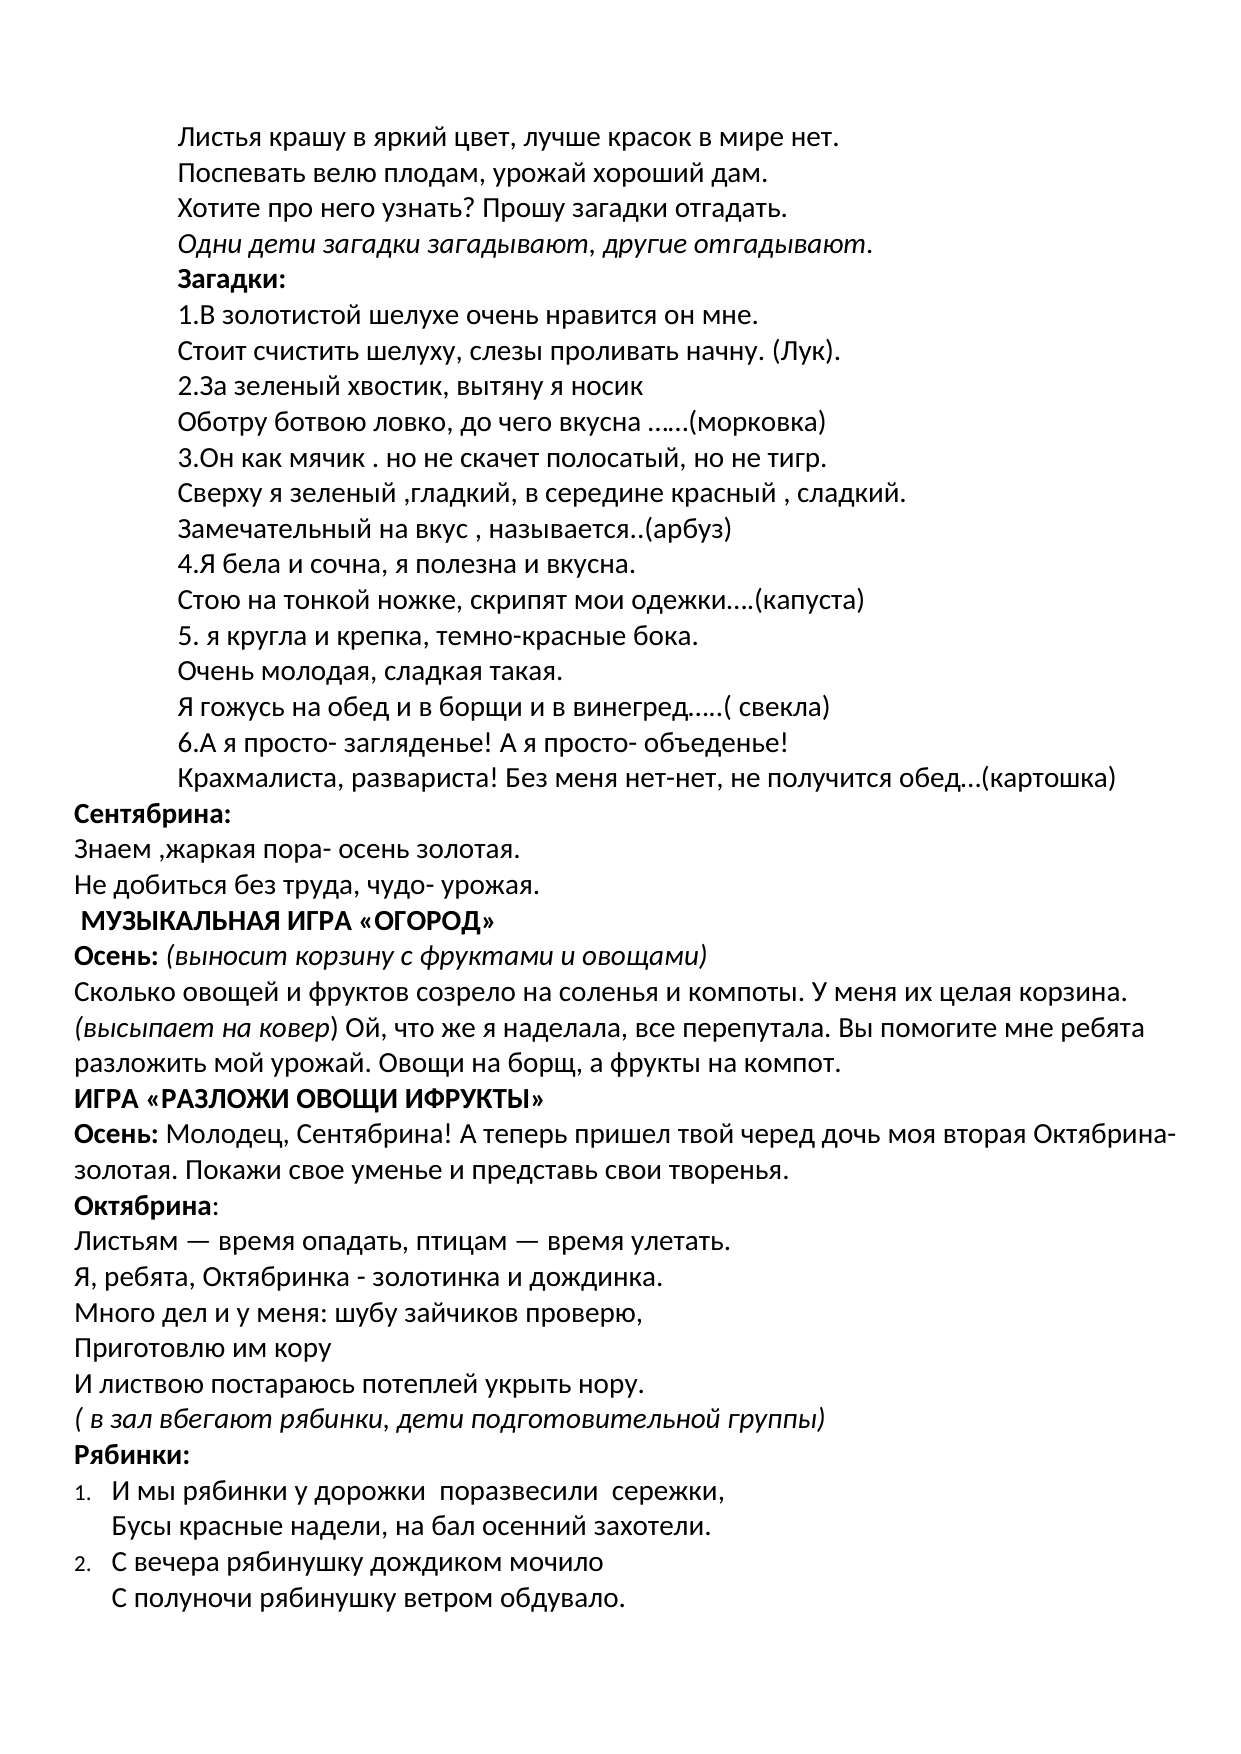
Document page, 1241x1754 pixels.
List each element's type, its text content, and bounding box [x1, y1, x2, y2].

text Замечательный на вкус , называется..(арбуз) [177, 510, 1152, 546]
text Я гожусь на обед и в борщи и в винегред…..( свекла) [177, 688, 1152, 724]
list С вечера рябинушку дождиком мочило [74, 1543, 1152, 1579]
text Сентябрина: [74, 795, 1152, 831]
text 1.В золотистой шелухе очень нравится он мне. [177, 296, 1152, 332]
text И листвою постараюсь потеплей укрыть нору. [74, 1365, 1152, 1401]
text Осень: Молодец, Сентябрина! А теперь пришел твой черед дочь моя вторая Октябрина-золотая. Покажи свое уменье и представь свои творенья. [74, 1116, 1240, 1187]
text Загадки: [177, 261, 1152, 296]
text Я, ребята, Октябринка - золотинка и дождинка. [74, 1258, 1152, 1294]
text Осень: (выносит корзину с фруктами и овощами) [74, 937, 1152, 973]
text Крахмалиста, развариста! Без меня нет-нет, не получится обед…(картошка) [177, 759, 1152, 795]
text Листья крашу в яркий цвет, лучше красок в мире нет. [177, 118, 1152, 154]
text Не добиться без труда, чудо- урожая. [74, 866, 1152, 902]
text Бусы красные надели, на бал осенний захотели. [111, 1507, 1152, 1543]
list И мы рябинки у дорожки поразвесили сережки, [74, 1472, 1152, 1507]
text Много дел и у меня: шубу зайчиков проверю, [74, 1294, 1152, 1329]
text 3.Он как мячик . но не скачет полосатый, но не тигр. [177, 439, 1152, 474]
text 5. я кругла и крепка, темно-красные бока. [177, 617, 1152, 652]
text 4.Я бела и сочна, я полезна и вкусна. [177, 546, 1152, 581]
text Сколько овощей и фруктов созрело на соленья и компоты. У меня их целая корзина. [74, 973, 1152, 1009]
text (высыпает на ковер) Ой, что же я наделала, все перепутала. Вы помогите мне ребята разложить мой урожай. Овощи на борщ, а фрукты на компот. [74, 1009, 1152, 1080]
text Приготовлю им кору [74, 1329, 1152, 1365]
text МУЗЫКАЛЬНАЯ ИГРА «ОГОРОД» [74, 902, 1152, 937]
text 6.А я просто- загляденье! А я просто- объеденье! [177, 724, 1152, 759]
text Хотите про него узнать? Прошу загадки отгадать. [177, 189, 1152, 225]
text Поспевать велю плодам, урожай хороший дам. [177, 154, 1152, 189]
text 2.За зеленый хвостик, вытяну я носик [177, 367, 1152, 403]
text Рябинки: [74, 1436, 1152, 1472]
text Оботру ботвою ловко, до чего вкусна ……(морковка) [177, 403, 1152, 439]
text Стою на тонкой ножке, скрипят мои одежки….(капуста) [177, 581, 1152, 617]
text ( в зал вбегают рябинки, дети подготовительной группы) [74, 1401, 1152, 1436]
text Знаем ,жаркая пора- осень золотая. [74, 831, 1152, 866]
text Сверху я зеленый ,гладкий, в середине красный , сладкий. [177, 474, 1152, 510]
text С полуночи рябинушку ветром обдувало. [111, 1579, 1152, 1614]
text Стоит счистить шелуху, слезы проливать начну. (Лук). [177, 332, 1152, 367]
text Очень молодая, сладкая такая. [177, 652, 1152, 688]
text Одни дети загадки загадывают, другие отгадывают. [177, 225, 1152, 261]
text Октябрина: [74, 1187, 1240, 1222]
text Листьям — время опадать, птицам — время улетать. [74, 1222, 1152, 1258]
text ИГРА «РАЗЛОЖИ ОВОЩИ ИФРУКТЫ» [74, 1080, 1152, 1116]
